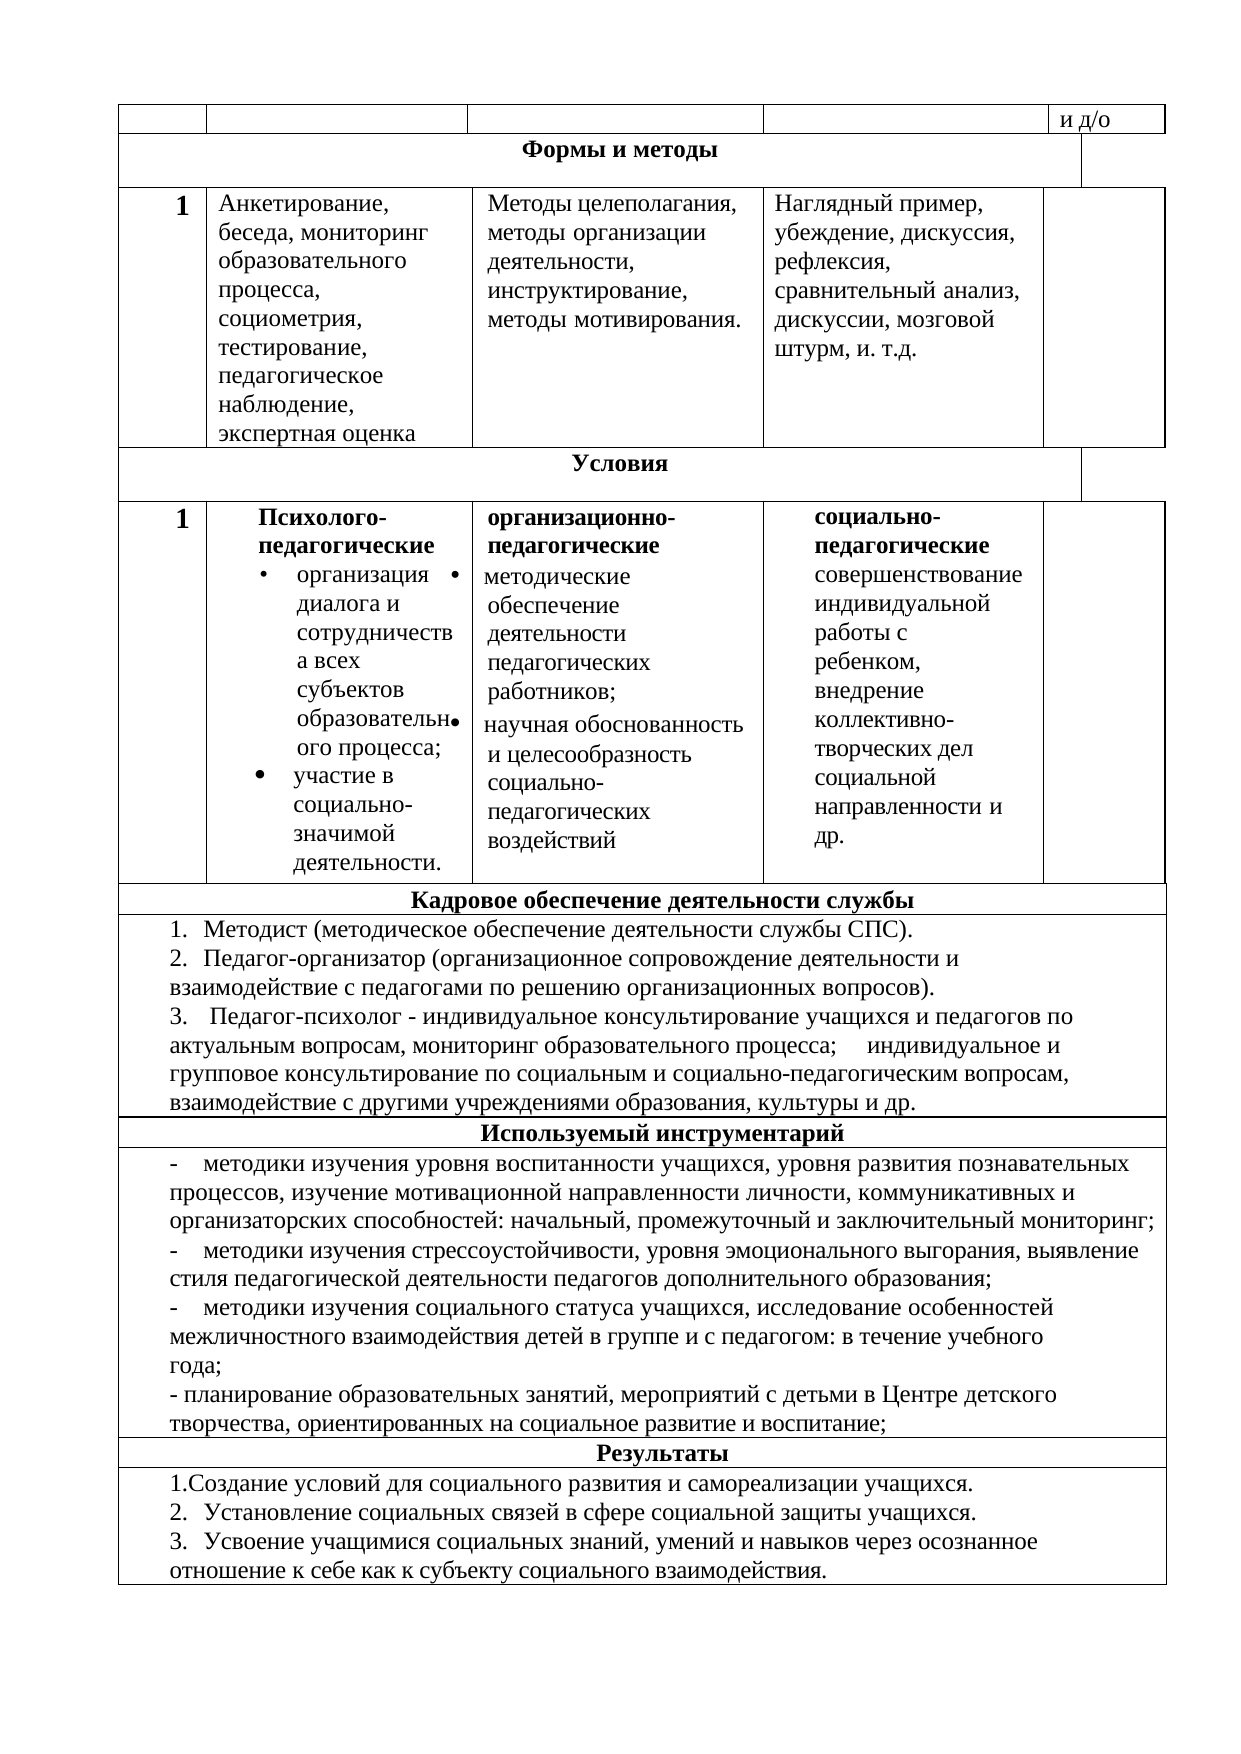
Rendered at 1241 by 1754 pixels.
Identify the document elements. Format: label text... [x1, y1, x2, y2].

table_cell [207, 105, 467, 133]
table_cell Наглядный пример, убеждение, дискуссия, рефлексия, сравнительный анализ, дискуссии, мозговой штурм, и. т.д. [764, 188, 1043, 447]
table_cell Используемый инструментарий [119, 1118, 1166, 1147]
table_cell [468, 105, 763, 133]
table_cell Формы и методы [119, 134, 1081, 187]
table_cell социально-педагогические совершенствование индивидуальной работы с ребенком, внедрение коллективно-творческих дел социальной направленности и др. [764, 502, 1043, 883]
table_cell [1049, 105, 1164, 133]
table_cell Психолого-педагогические организация диалога и сотрудничества всех субъектов образовательного процесса; участие в социально-значимой деятельности. [207, 502, 472, 883]
table_cell организационно-педагогические методические обеспечение деятельности педагогических работников; научная обоснованность и целесообразность социально- педагогических воздействий [473, 502, 763, 883]
table_cell 3 [119, 105, 206, 133]
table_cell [764, 105, 1048, 133]
table_cell Анкетирование, беседа, мониторинг образовательного процесса, социометрия, тестирование, педагогическое наблюдение, экспертная оценка [207, 188, 472, 447]
table_cell Методы целеполагания, методы организации деятельности, инструктирование, методы мотивирования. [473, 188, 763, 447]
table_cell 1 [119, 502, 206, 883]
table_cell методики изучения уровня воспитанности учащихся, уровня развития познавательных процессов, изучение мотивационной направленности личности, коммуникативных и организаторских способностей: начальный, промежуточный и заключительный мониторинг; методики изучения стрессоустойчивости, уровня эмоционального выгорания, выявление стиля педагогической деятельности педагогов дополнительного образования; методики изучения социального статуса учащихся, исследование особенностей межличностного взаимодействия детей в группе и с педагогом: в течение учебного года; - планирование образовательных занятий, мероприятий с детьми в Центре детского творчества, ориентированных на социальное развитие и воспитание; [119, 1148, 1166, 1437]
table_cell 1 [119, 188, 206, 447]
table_cell [1044, 502, 1164, 883]
table_cell Условия [119, 448, 1081, 501]
table_cell 1.Создание условий для социального развития и самореализации учащихся. Установление социальных связей в сфере социальной защиты учащихся. Усвоение учащимися социальных знаний, умений и навыков через осознанное отношение к себе как к субъекту социального взаимодействия. [119, 1468, 1166, 1584]
table_cell Кадровое обеспечение деятельности службы [119, 884, 1166, 913]
table_cell Результаты [119, 1438, 1166, 1467]
table_cell [1044, 188, 1164, 447]
table_cell Методист (методическое обеспечение деятельности службы СПС). Педагог-организатор (организационное сопровождение деятельности и взаимодействие с педагогами по решению организационных вопросов). Педагог-психолог - индивидуальное консультирование учащихся и педагогов по актуальным вопросам, мониторинг образовательного процесса; индивидуальное и групповое консультирование по социальным и социально-педагогическим вопросам, взаимодействие с другими учреждениями образования, культуры и др. [119, 915, 1166, 1116]
